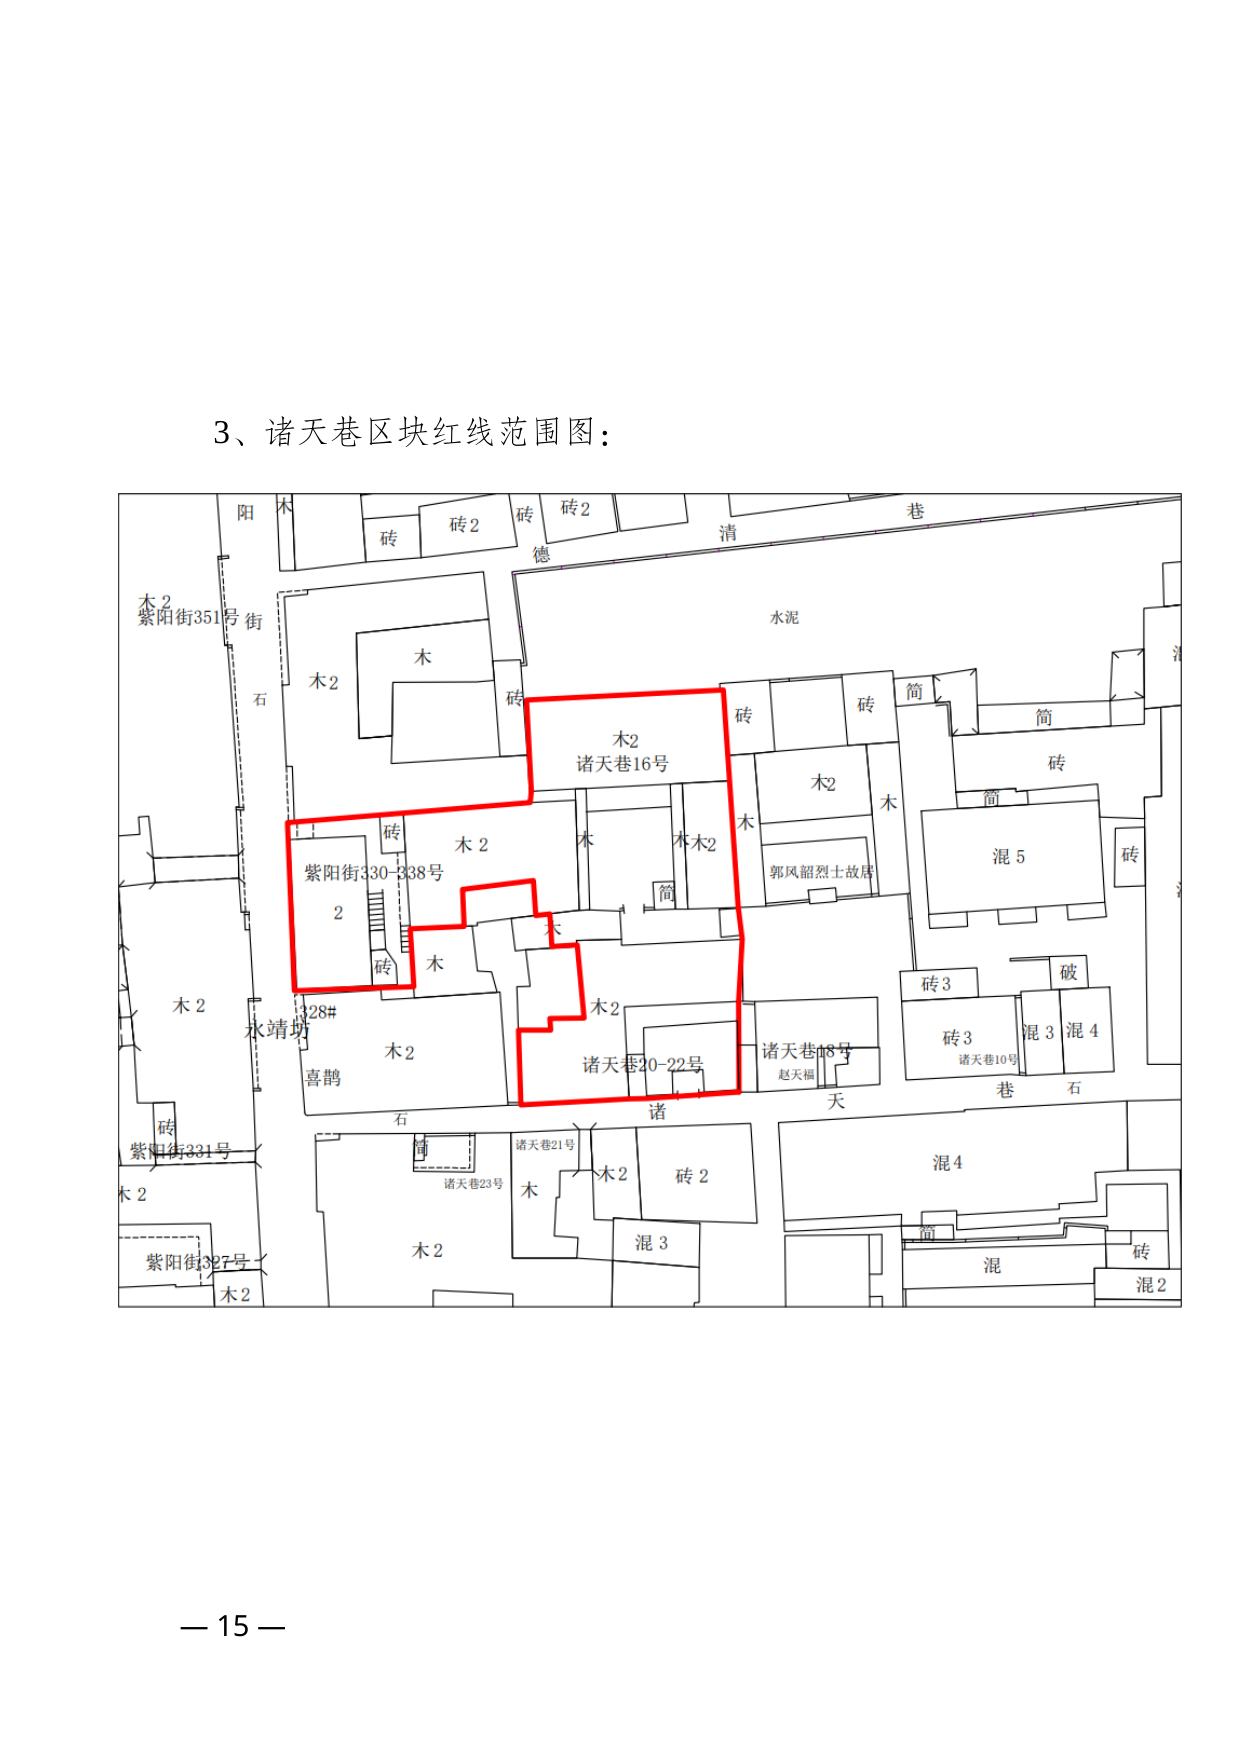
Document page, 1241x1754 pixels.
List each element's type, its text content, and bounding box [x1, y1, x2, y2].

picture [117, 491, 1184, 1311]
text 3、诸天巷区块红线范围图： [146, 393, 1094, 456]
